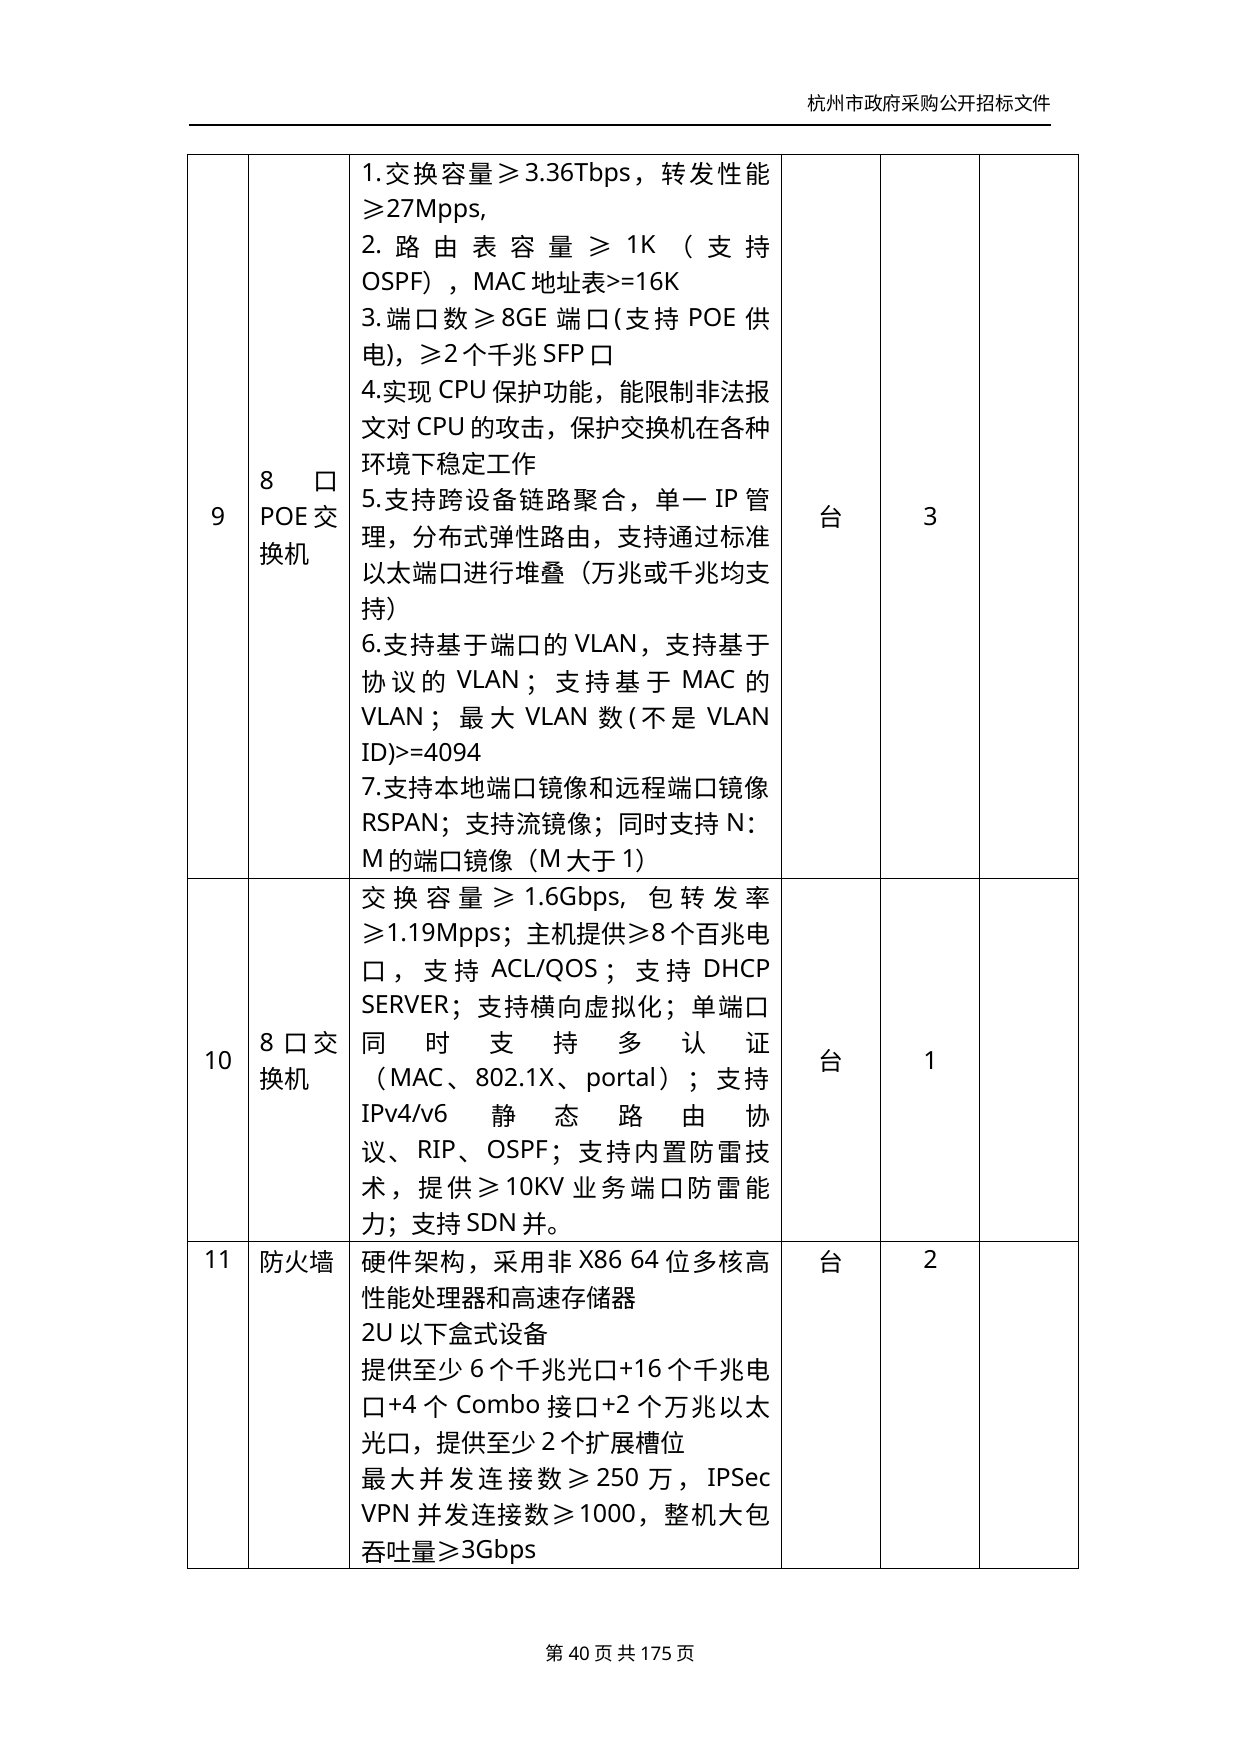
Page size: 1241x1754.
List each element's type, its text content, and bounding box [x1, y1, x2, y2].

table_cell 台 [782, 1242, 880, 1568]
table_cell 9 [188, 155, 248, 877]
table_cell 8口交换机 [249, 879, 349, 1241]
table_cell 1.交换容量≥3.36Tbps，转发性能≥27Mpps, 2.路由表容量≥1K（支持OSPF），MAC地址表>=16K 3.端口数≥8GE端口(支持POE供电)，≥2个千兆SFP口 4.实现CPU保护功能，能限制非法报文对CPU的攻击，保护交换机在各种环境下稳定工作 5.支持跨设备链路聚合，单一IP管理，分布式弹性路由，支持通过标准以太端口进行堆叠（万兆或千兆均支持） 6.支持基于端口的VLAN，支持基于协议的VLAN；支持基于MAC的VLAN；最大VLAN数(不是VLAN ID)>=4094 7.支持本地端口镜像和远程端口镜像RSPAN；支持流镜像；同时支持N：M的端口镜像（M大于1） [350, 155, 781, 877]
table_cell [350, 1242, 781, 1568]
table_cell [980, 155, 1078, 877]
table_cell 3 [881, 155, 979, 877]
table_cell 1 [881, 879, 979, 1241]
table_cell 10 [188, 879, 248, 1241]
table_cell 交换容量≥1.6Gbps, 包转发率≥1.19Mpps；主机提供≥8个百兆电口，支持ACL/QOS；支持DHCP SERVER；支持横向虚拟化；单端口同时支持多认证（MAC、802.1X、portal）；支持IPv4/v6静态路由协议、RIP、OSPF；支持内置防雷技术，提供≥10KV业务端口防雷能力；支持SDN并。 [350, 879, 781, 1241]
table_cell [980, 879, 1078, 1241]
table_cell [980, 1242, 1078, 1568]
table_cell 台 [782, 155, 880, 877]
table_cell 防火墙 [249, 1242, 349, 1568]
table_cell 11 [188, 1242, 248, 1568]
table_cell 台 [782, 879, 880, 1241]
table_cell 2 [881, 1242, 979, 1568]
table_cell 8口POE交换机 [249, 155, 349, 877]
